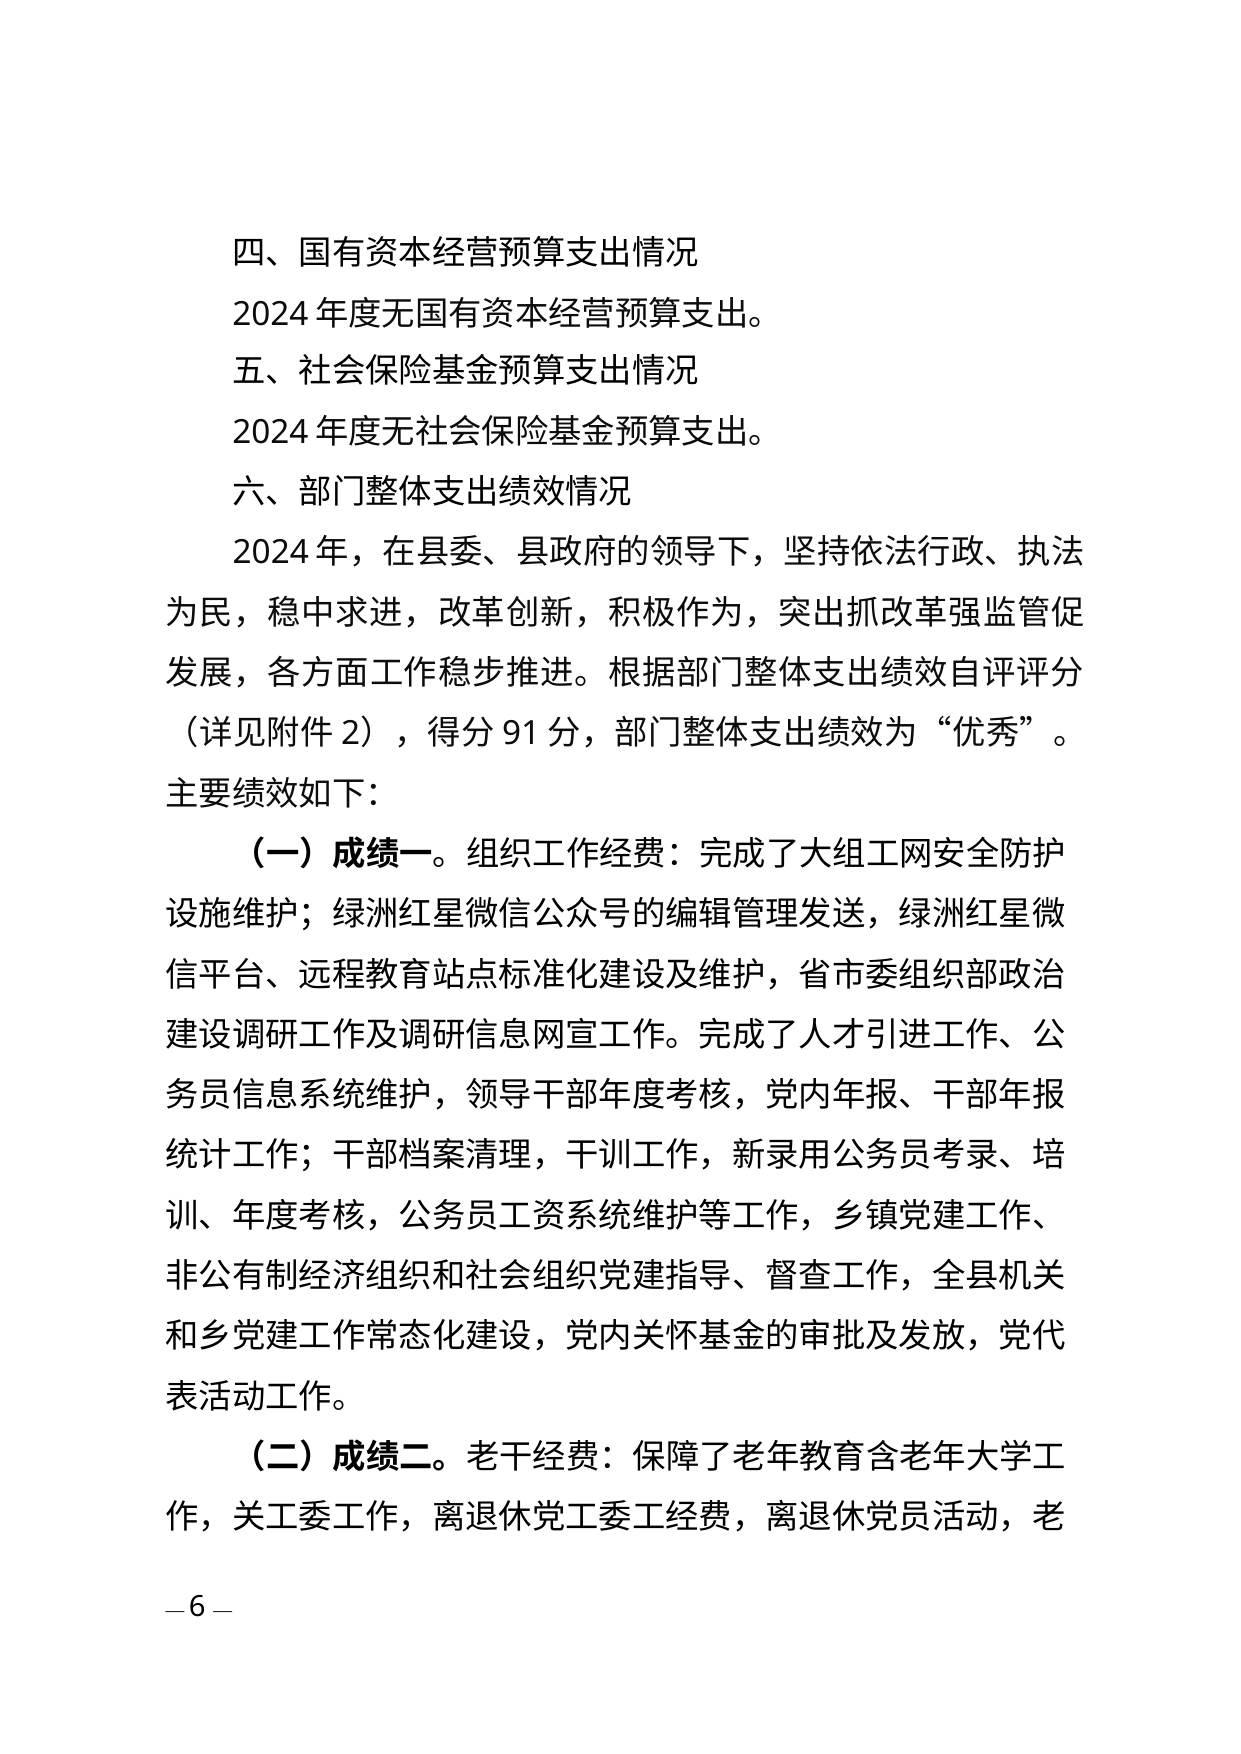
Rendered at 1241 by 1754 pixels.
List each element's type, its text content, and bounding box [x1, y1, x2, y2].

list 成绩一。组织工作经费：完成了大组工网安全防护设施维护；绿洲红星微信公众号的编辑管理发送，绿洲红星微信平台、远程教育站点标准化建设及维护，省市委组织部政治建设调研工作及调研信息网宣工作。完成了人才引进工作、公务员信息系统维护，领导干部年度考核，党内年报、干部年报统计工作；干部档案清理，干训工作，新录用公务员考录、培训、年度考核，公务员工资系统维护等工作，乡镇党建工作、非公有制经济组织和社会组织党建指导、督查工作，全县机关和乡党建工作常态化建设，党内关怀基金的审批及发放，党代表活动工作。 [165, 821, 1087, 1424]
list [165, 1424, 1087, 1544]
list 国有资本经营预算支出情况 [232, 219, 1087, 280]
text 2024年，在县委、县政府的领导下，坚持依法行政、执法为民，稳中求进，改革创新，积极作为，突出抓改革强监管促发展，各方面工作稳步推进。根据部门整体支出绩效自评评分（详见附件2），得分91分，部门整体支出绩效为“优秀”。主要绩效如下： [165, 519, 1087, 821]
list 社会保险基金预算支出情况 [232, 338, 1087, 398]
text 2024年度无国有资本经营预算支出。 [157, 280, 1095, 338]
text 2024年度无社会保险基金预算支出。 [165, 398, 1087, 459]
text 六、部门整体支出绩效情况 [232, 459, 1087, 519]
